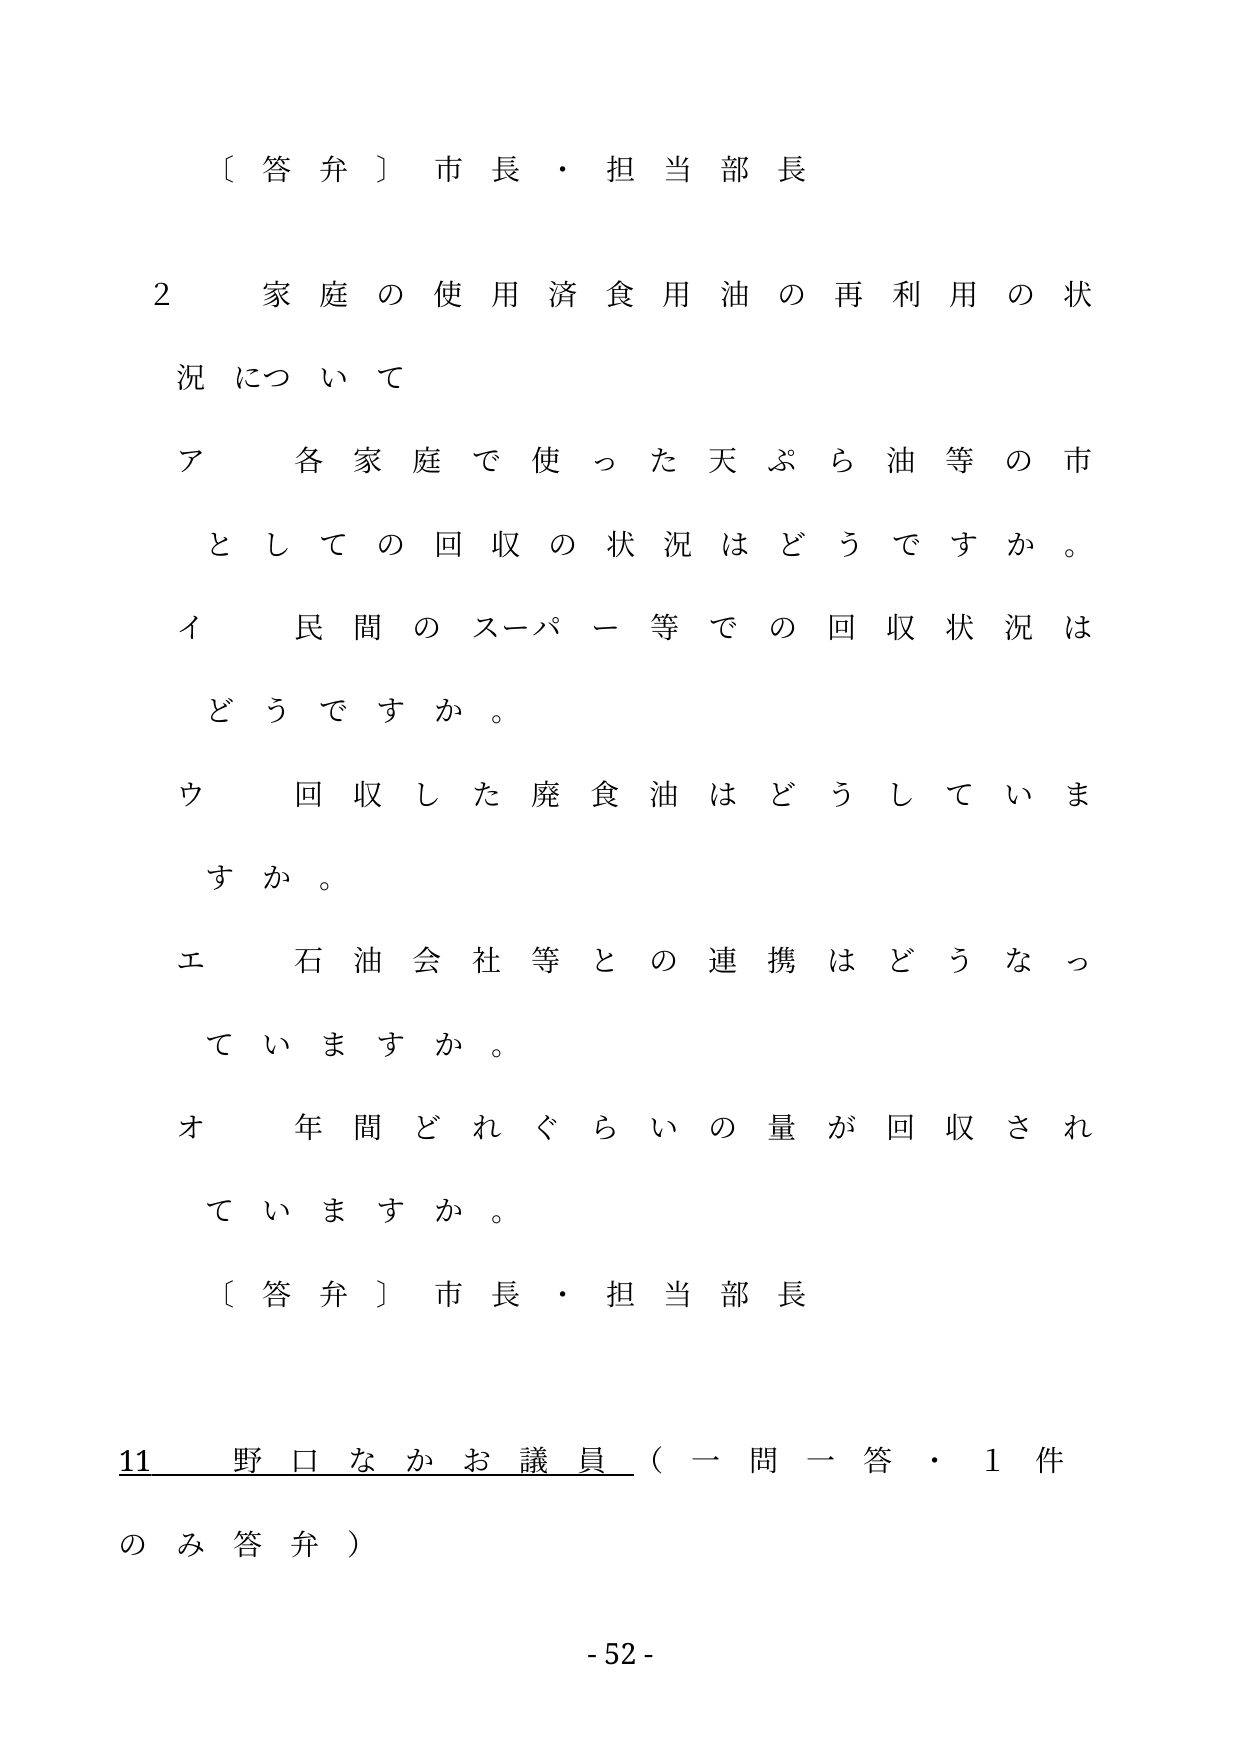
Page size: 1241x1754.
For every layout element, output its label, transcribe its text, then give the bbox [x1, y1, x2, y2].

text エ 石油会社等との連携はどうなっていますか。 [176, 917, 1121, 1084]
text ウ 回収した廃食油はどうしていますか。 [176, 751, 1121, 917]
text オ 年間どれぐらいの量が回収されていますか。 [176, 1084, 1121, 1251]
text 11 野口なかお議員（一問一答・１件のみ答弁） [119, 1417, 1121, 1584]
text ア 各家庭で使った天ぷら油等の市としての回収の状況はどうですか。 [176, 417, 1121, 584]
text 〔答弁〕市長・担当部長 [176, 126, 1122, 209]
text 〔答弁〕市長・担当部長 [176, 1251, 1122, 1334]
text イ 民間のスーパー等での回収状況はどうですか。 [176, 584, 1121, 751]
text ２ 家庭の使用済食用油の再利用の状況について [147, 251, 1121, 417]
